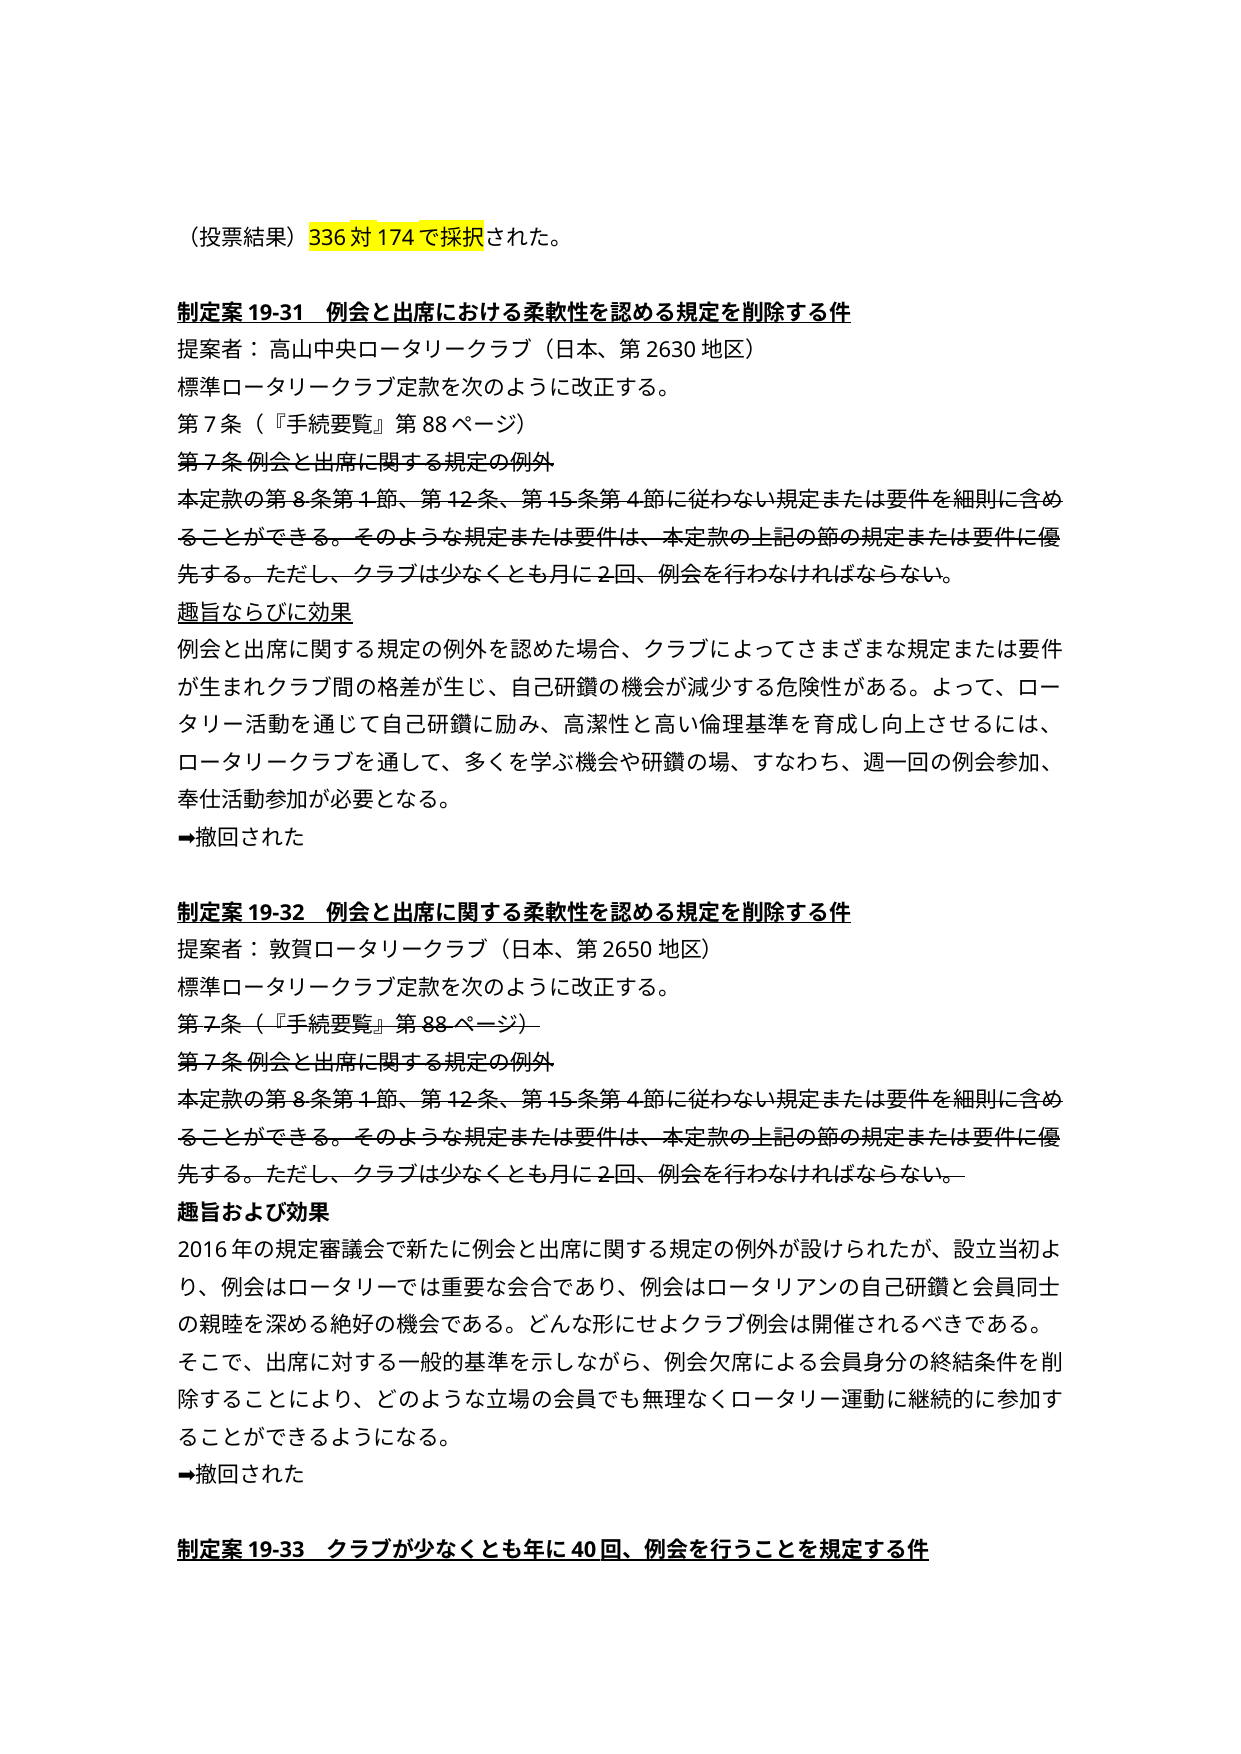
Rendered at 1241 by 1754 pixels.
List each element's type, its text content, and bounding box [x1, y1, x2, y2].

text ➡撤回された [177, 1454, 1063, 1492]
text 本定款の第 8条第 1節、第 12条、第15条第 4節に従わない規定または要件を細則に含めることができる。そのような規定または要件は、本定款の上記の節の規定または要件に優先する。ただし、クラブは少なくとも月に 2回、例会を行わなければならない。 [177, 1102, 1063, 1192]
text 第 7条 例会と出席に関する規定の例外 [177, 1042, 1063, 1079]
text 第7条（『手続要覧』第 88 ページ） [177, 1004, 1063, 1042]
text （投票結果）336対174で採択された。 [177, 217, 1063, 254]
text 本定款の第 8条第 1節、第 12条、第15条第 4節に従わない規定または要件を細則に含めることができる。そのような規定または要件は、本定款の上記の節の規定または要件に優先する。ただし、クラブは少なくとも月に 2回、例会を行わなければならない。 [177, 479, 1063, 501]
text 本定款の第 8条第 1節、第 12条、第15条第 4節に従わない規定または要件を細則に含めることができる。そのような規定または要件は、本定款の上記の節の規定または要件に優先する。ただし、クラブは少なくとも月に 2回、例会を行わなければならない。 [177, 502, 1063, 592]
text 提案者： 高山中央ロータリークラブ（日本、第2630 地区） [177, 329, 1063, 367]
text 第 7条 例会と出席に関する規定の例外 [177, 442, 1063, 479]
text 標準ロータリークラブ定款を次のように改正する。 [177, 967, 1063, 1004]
text そこで、出席に対する一般的基準を示しながら、例会欠席による会員身分の終結条件を削除することにより、どのような立場の会員でも無理なくロータリー運動に継続的に参加することができるようになる。 [177, 1342, 1063, 1454]
text 趣旨ならびに効果 [177, 592, 1063, 629]
text 標準ロータリークラブ定款を次のように改正する。 [177, 367, 1063, 404]
text 制定案19-31 例会と出席における柔軟性を認める規定を削除する件 [177, 292, 1063, 329]
text 例会と出席に関する規定の例外を認めた場合、クラブによってさまざまな規定または要件が生まれクラブ間の格差が生じ、自己研鑽の機会が減少する危険性がある。よって、ロータリー活動を通じて自己研鑽に励み、高潔性と高い倫理基準を育成し向上させるには、ロータリークラブを通して、多くを学ぶ機会や研鑽の場、すなわち、週一回の例会参加、奉仕活動参加が必要となる。 [177, 629, 1063, 817]
text 制定案19-33 クラブが少なくとも年に40回、例会を行うことを規定する件 [177, 1529, 1063, 1567]
text 2016年の規定審議会で新たに例会と出席に関する規定の例外が設けられたが、設立当初より、例会はロータリーでは重要な会合であり、例会はロータリアンの自己研鑽と会員同士の親睦を深める絶好の機会である。どんな形にせよクラブ例会は開催されるべきである。 [177, 1229, 1063, 1342]
text 制定案19-32 例会と出席に関する柔軟性を認める規定を削除する件 [177, 892, 1063, 929]
text 本定款の第 8条第 1節、第 12条、第15条第 4節に従わない規定または要件を細則に含めることができる。そのような規定または要件は、本定款の上記の節の規定または要件に優先する。ただし、クラブは少なくとも月に 2回、例会を行わなければならない。 [177, 1079, 1063, 1101]
text 趣旨および効果 [177, 1192, 1063, 1229]
text ➡撤回された [177, 817, 1063, 854]
text 第7条（『手続要覧』第 88ページ） [177, 404, 1063, 442]
text 提案者： 敦賀ロータリークラブ（日本、第2650 地区） [177, 929, 1063, 967]
